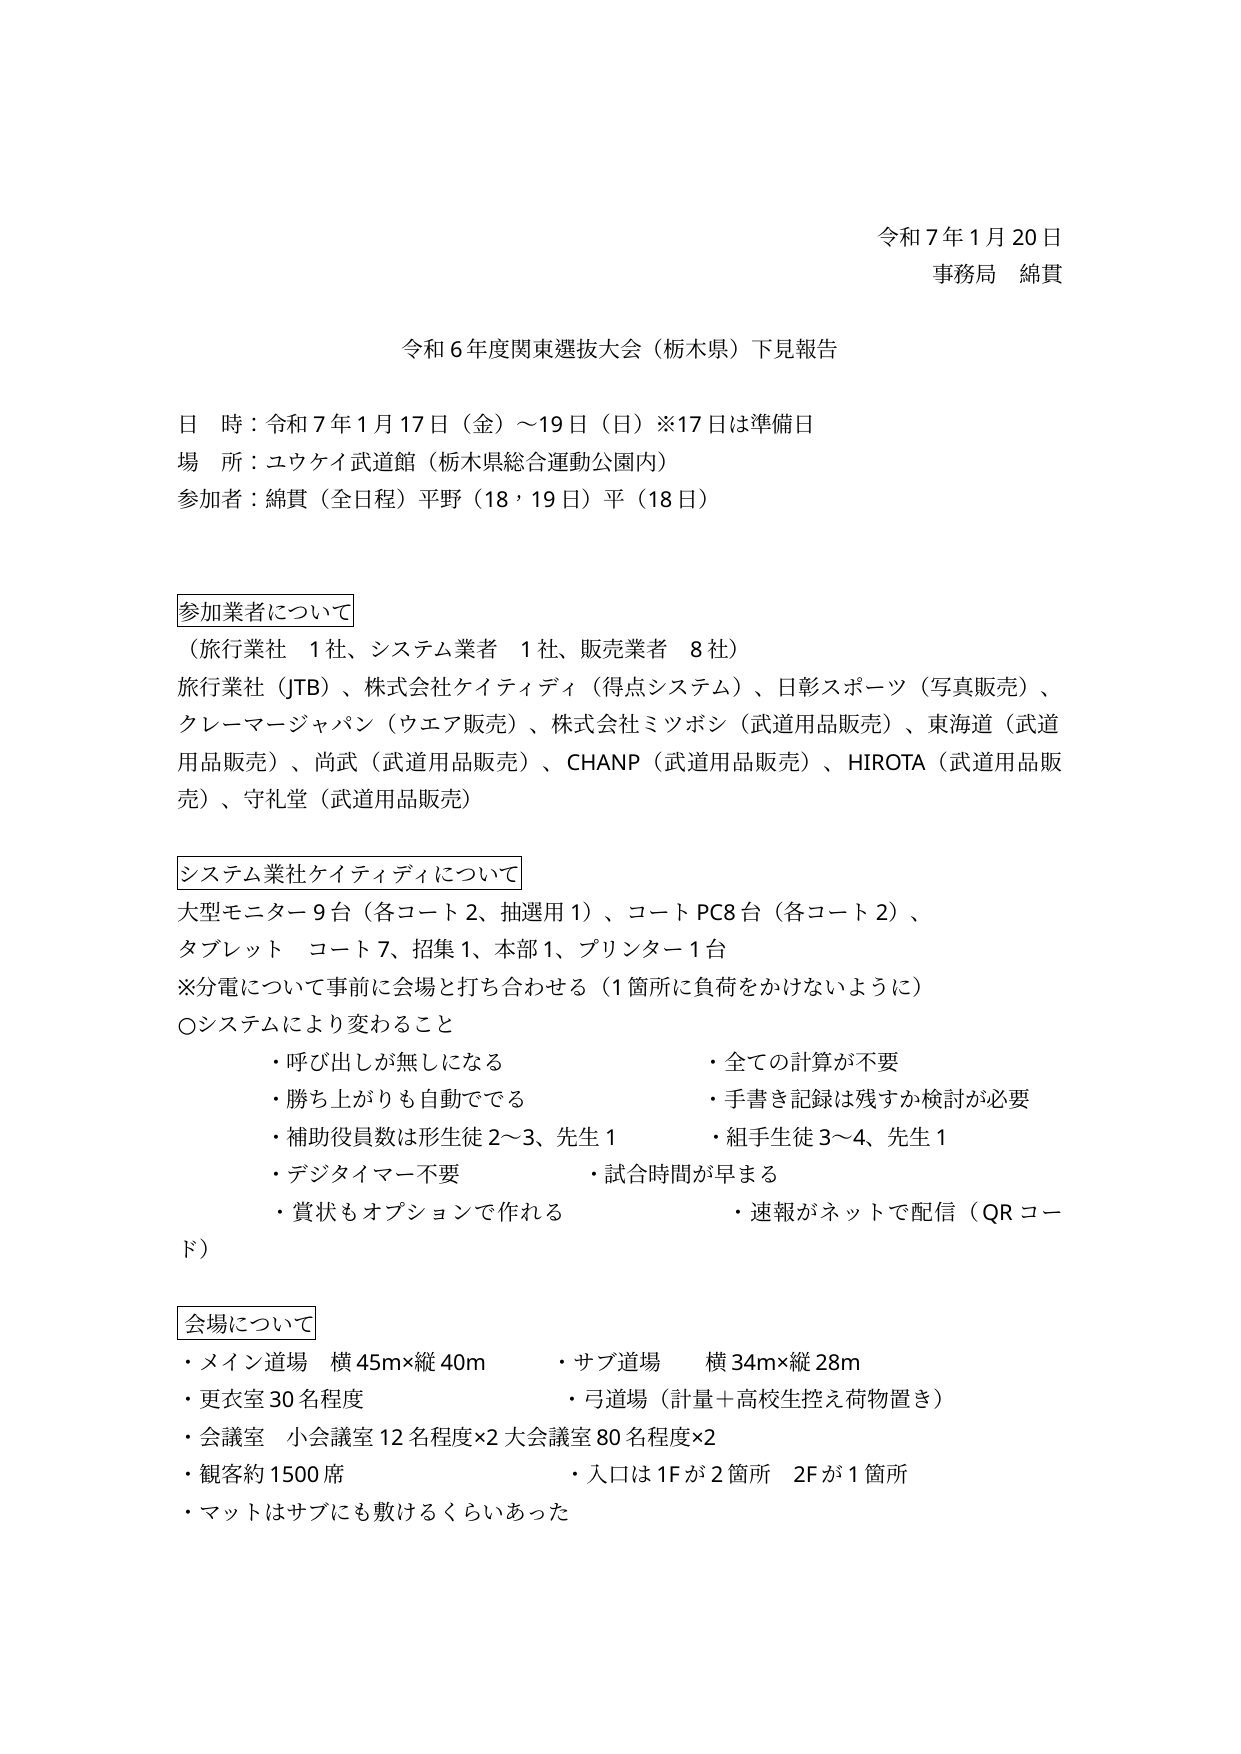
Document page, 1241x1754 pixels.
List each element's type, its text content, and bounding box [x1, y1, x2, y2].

text ・マットはサブにも敷けるくらいあった [177, 1492, 1063, 1529]
text ※分電について事前に会場と打ち合わせる（1箇所に負荷をかけないように） [177, 967, 1063, 1004]
text （旅行業社 1社、システム業者 1社、販売業者 8社） [177, 629, 1063, 667]
text タブレット コート7、招集1、本部1、プリンター1台 [177, 929, 1063, 967]
text 会場について [177, 1304, 1063, 1342]
text システム業社ケイティディについて [177, 854, 1063, 892]
text ・呼び出しが無しになる ・全ての計算が不要 [177, 1042, 1063, 1079]
text 参加者：綿貫（全日程）平野（18，19日）平（18日） [177, 479, 1063, 517]
text 事務局 綿貫 [177, 254, 1063, 292]
text 令和7年1月20日 [177, 217, 1063, 254]
text ・メイン道場 横45m×縦40m ・サブ道場 横34m×縦28m [177, 1342, 1063, 1379]
text 旅行業社（JTB）、株式会社ケイティディ（得点システム）、日彰スポーツ（写真販売）、クレーマージャパン（ウエア販売）、株式会社ミツボシ（武道用品販売）、東海道（武道用品販売）、尚武（武道用品販売）、CHANP（武道用品販売）、HIROTA（武道用品販売）、守礼堂（武道用品販売） [177, 667, 1063, 817]
text ・勝ち上がりも自動ででる ・手書き記録は残すか検討が必要 [177, 1079, 1063, 1117]
text ・会議室 小会議室12名程度×2 大会議室80名程度×2 [177, 1417, 1063, 1454]
text 場 所：ユウケイ武道館（栃木県総合運動公園内） [177, 442, 1063, 479]
text 大型モニター9台（各コート2、抽選用1）、コートPC8台（各コート2）、 [177, 892, 1063, 929]
text ・観客約1500席 ・入口は1Fが2箇所 2Fが1箇所 [177, 1454, 1063, 1492]
text ・デジタイマー不要 ・試合時間が早まる [177, 1154, 1063, 1192]
text 参加業者について [177, 592, 1063, 629]
text ○システムにより変わること [177, 1004, 1063, 1042]
text 日 時：令和7年1月17日（金）〜19日（日）※17日は準備日 [177, 404, 1063, 442]
text ・賞状もオプションで作れる ・速報がネットで配信（QRコード） [177, 1192, 1063, 1267]
text ・補助役員数は形生徒2〜3、先生1 ・組手生徒3〜4、先生1 [177, 1117, 1063, 1154]
text ・更衣室30名程度 ・弓道場（計量＋高校生控え荷物置き） [177, 1379, 1063, 1417]
text 令和6年度関東選抜大会（栃木県）下見報告 [177, 329, 1063, 367]
